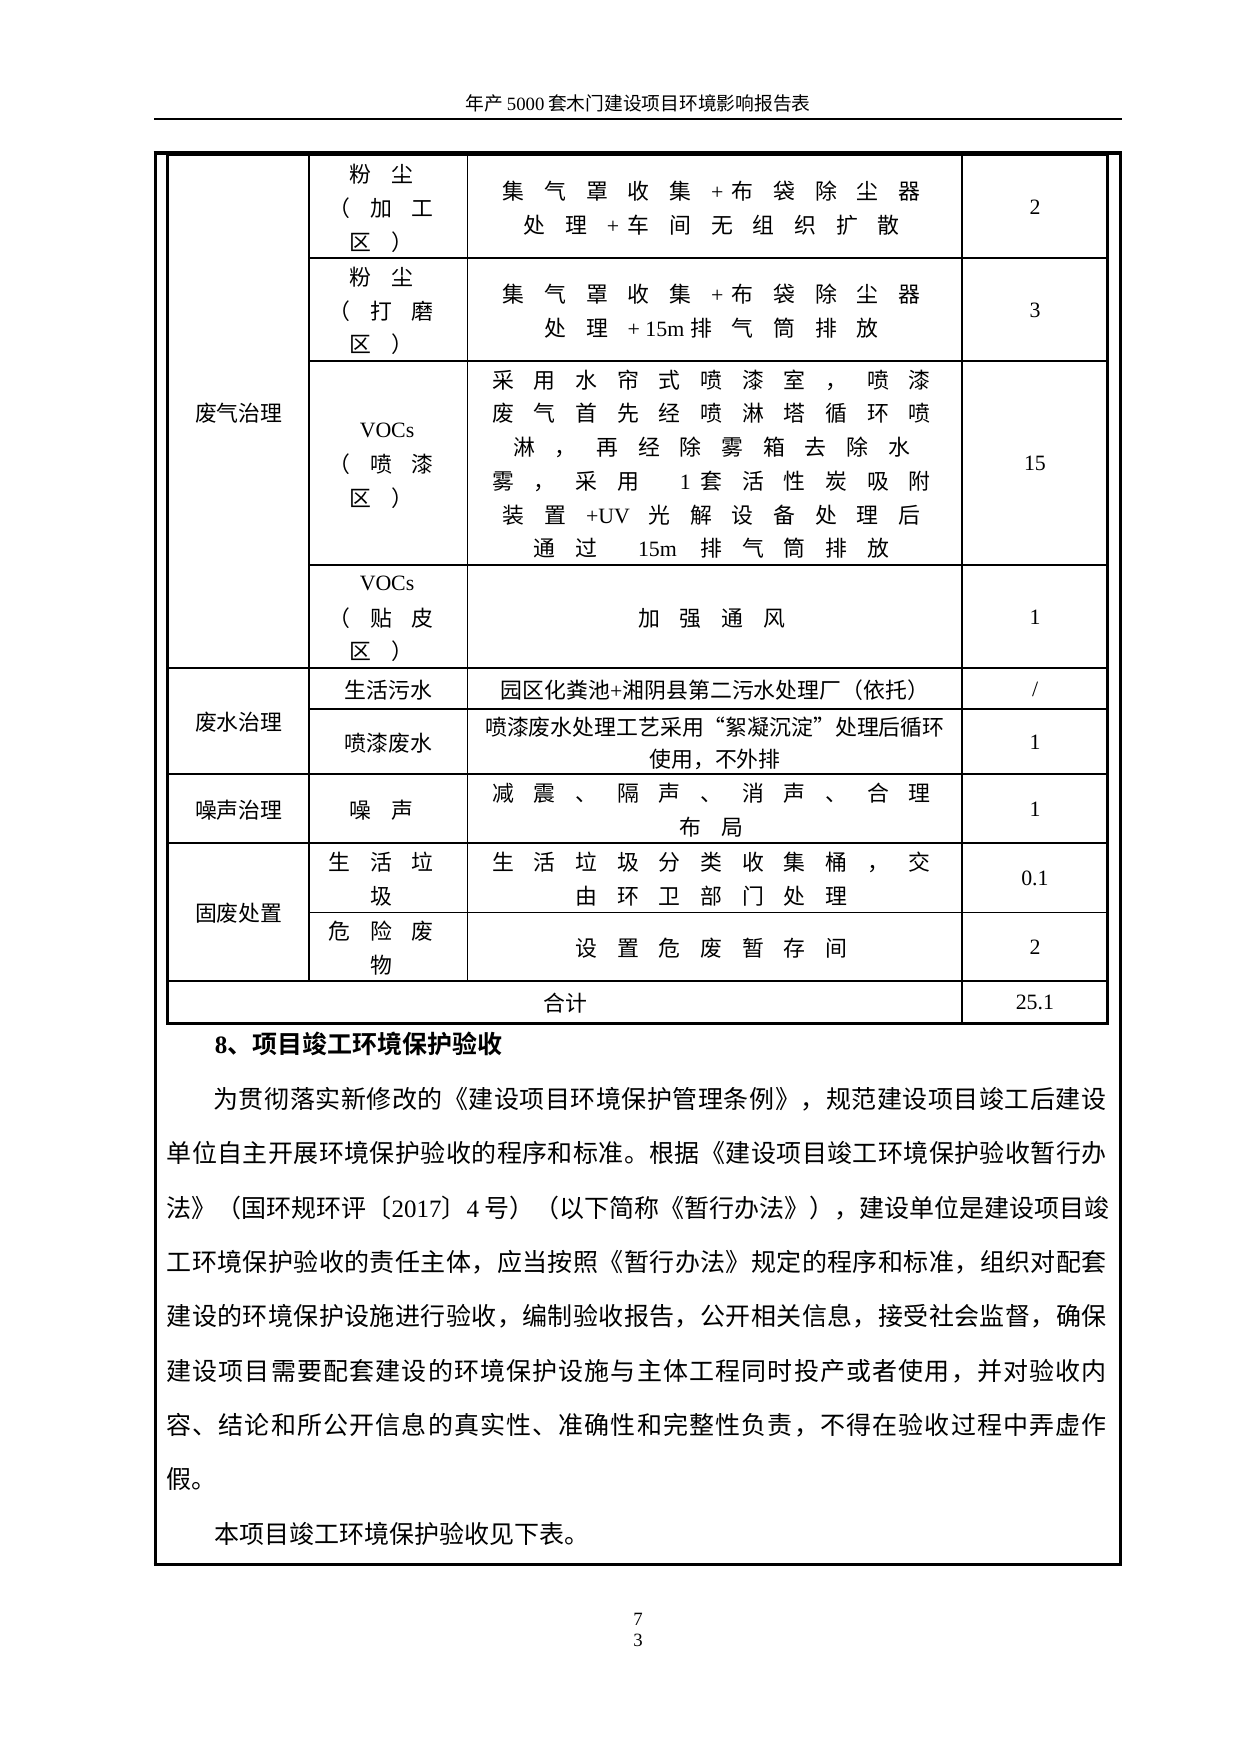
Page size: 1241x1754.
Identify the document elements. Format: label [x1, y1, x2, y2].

table_header [157, 155, 1119, 1563]
